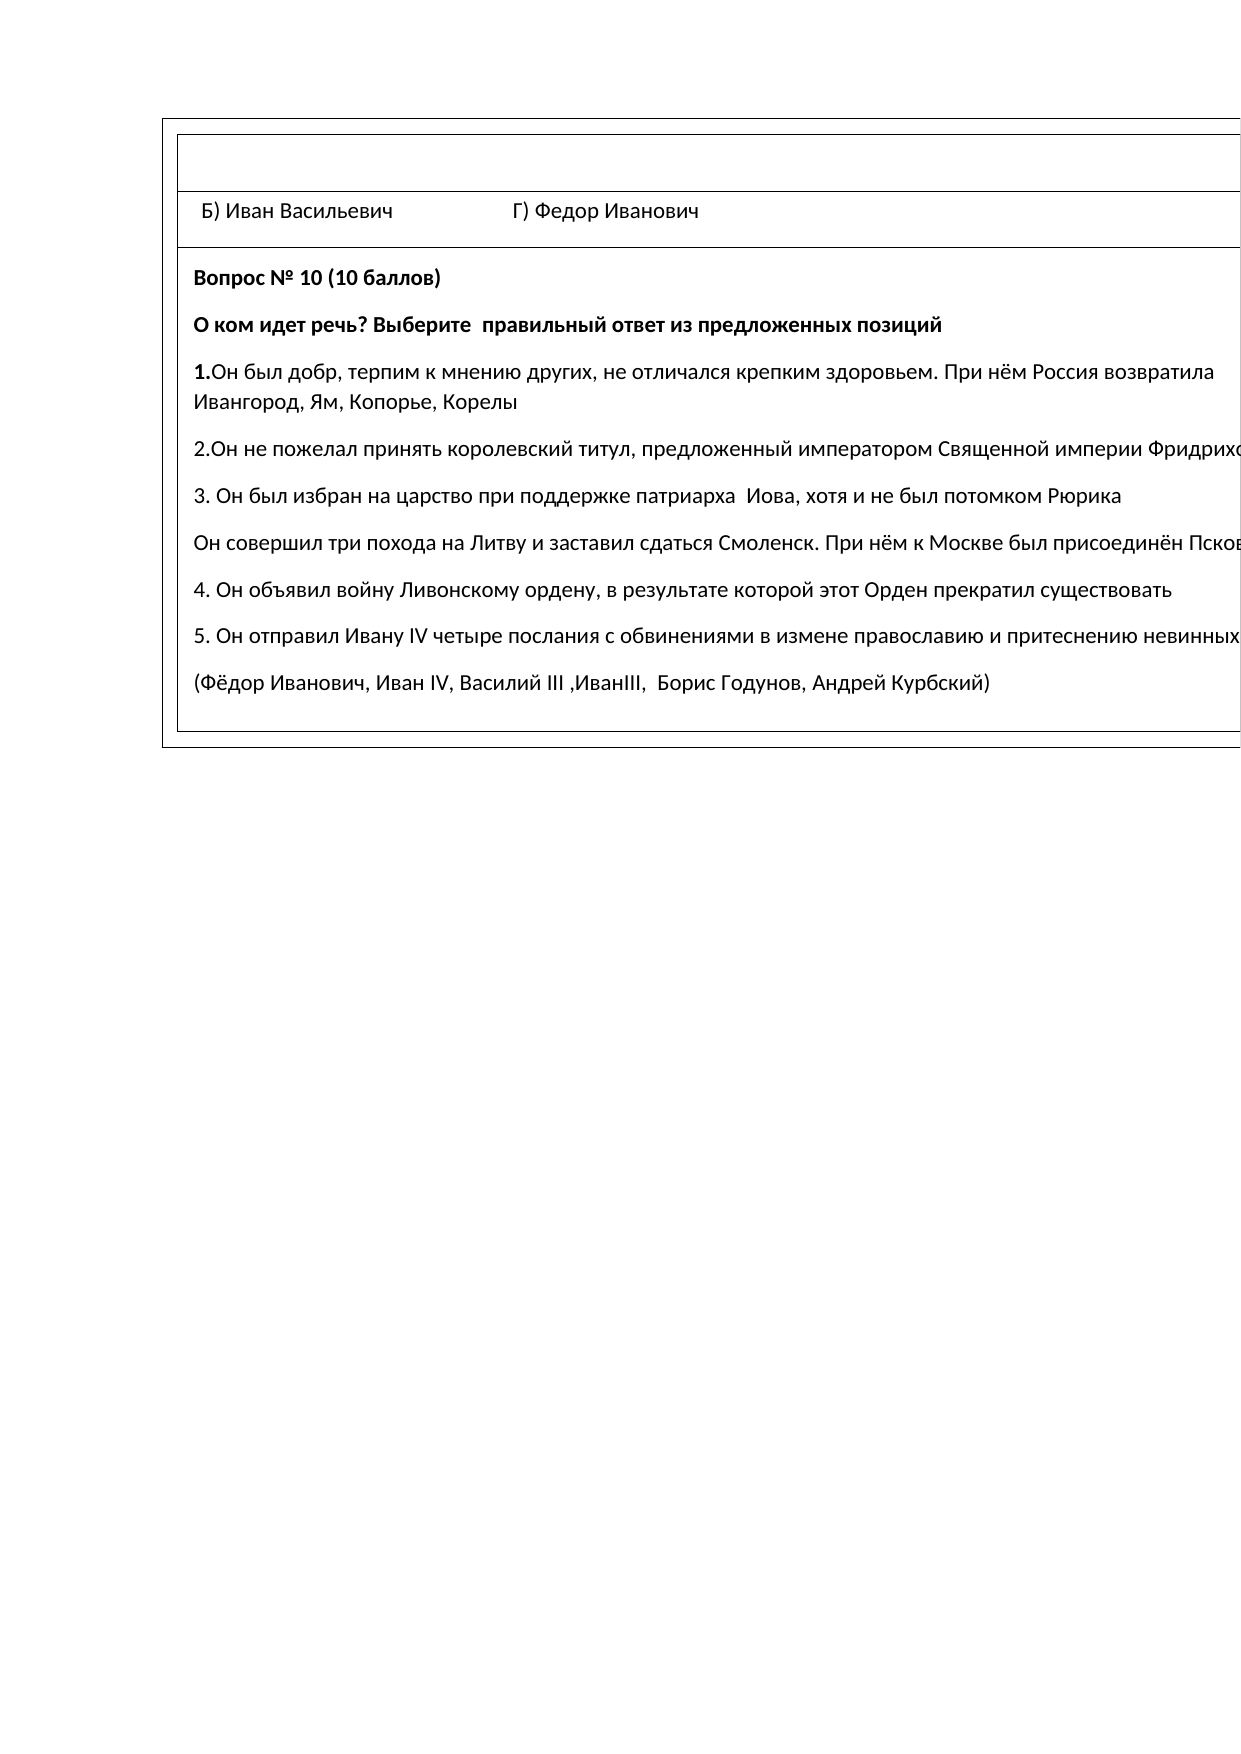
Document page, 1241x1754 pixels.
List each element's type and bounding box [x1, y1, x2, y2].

table_cell [163, 119, 1240, 747]
